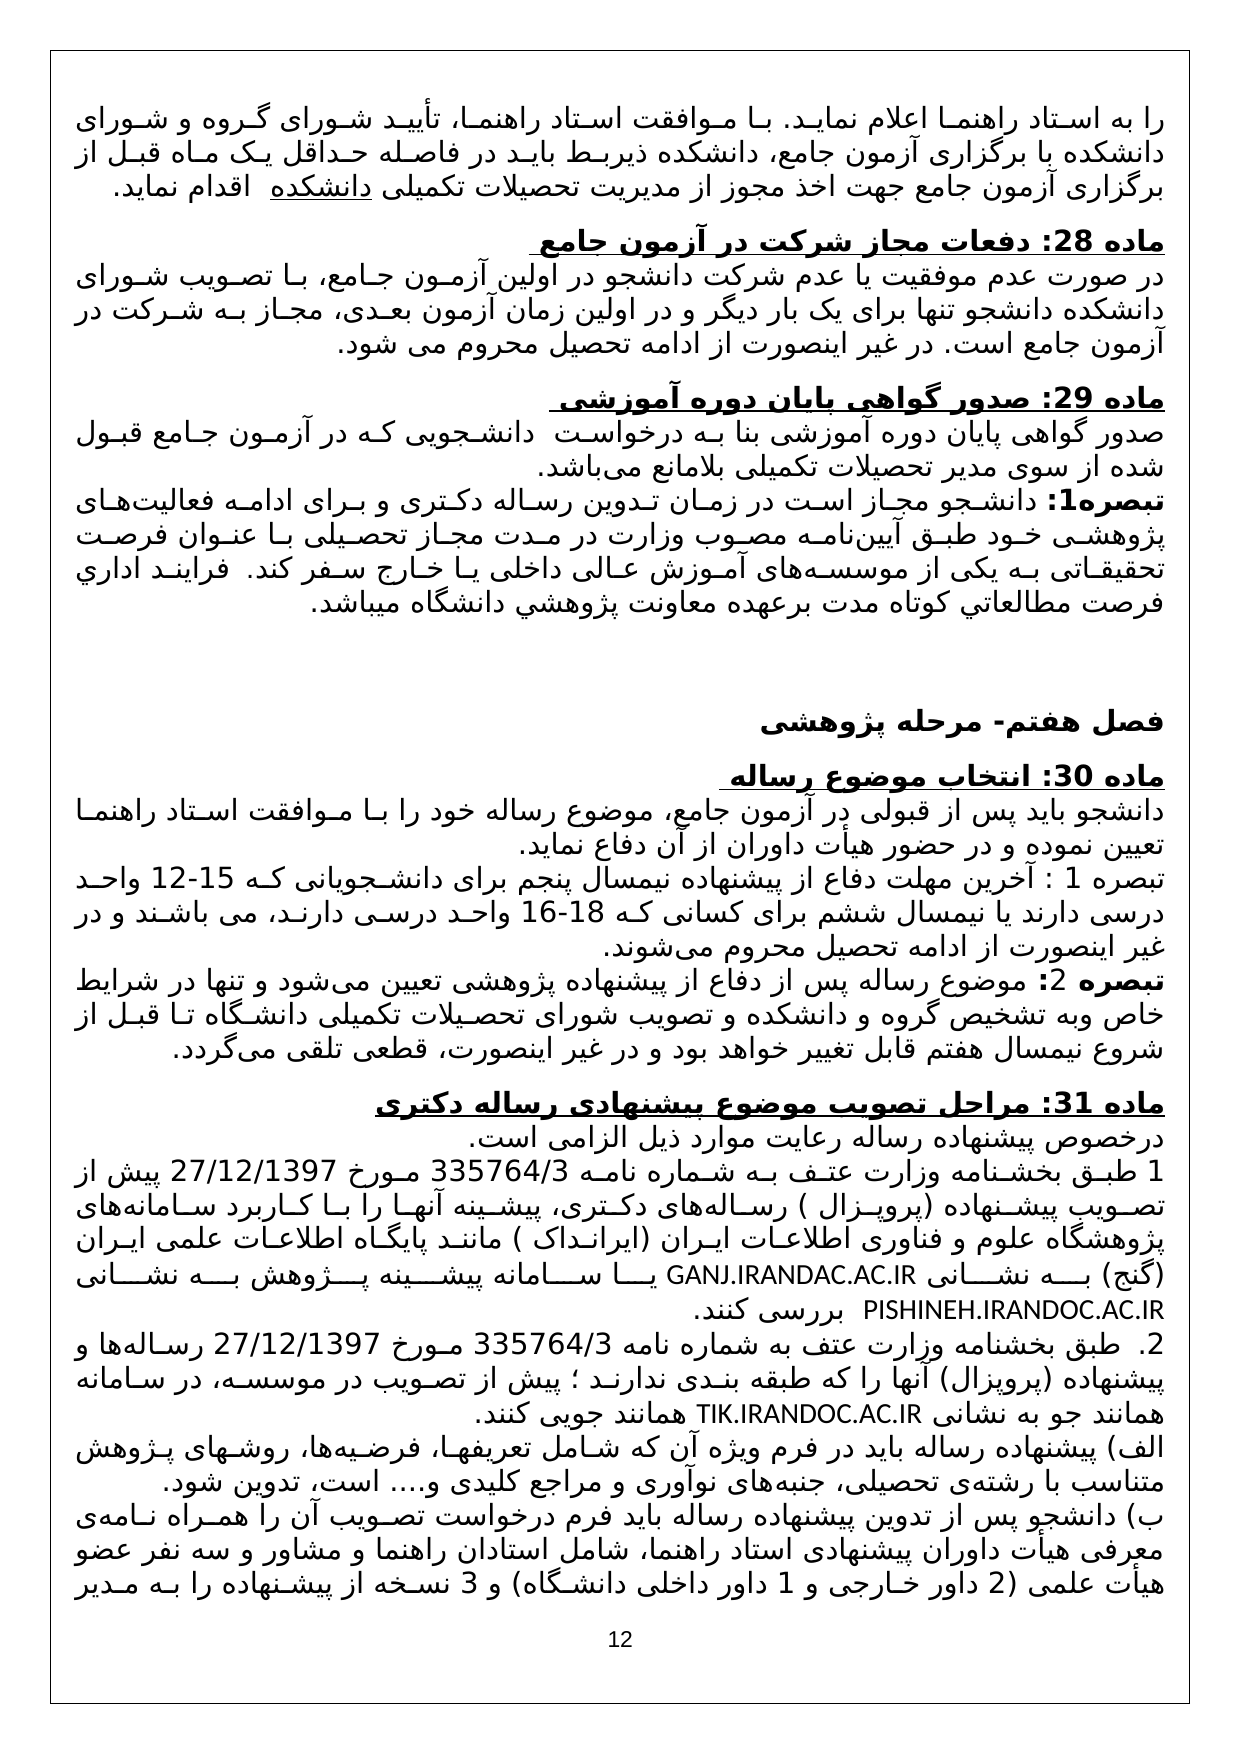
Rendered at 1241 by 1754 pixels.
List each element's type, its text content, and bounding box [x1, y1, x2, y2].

subtitle ماده 29: صدور گواهی پایان دوره آموزشی [75, 381, 1165, 415]
text در صورت عدم موفقیت یا عدم شرکت دانشجو در اولین آزمون جامع، با تصویب شورای دانشکده دانشجو تنها برای یک بار دیگر و در اولین زمان آزمون بعدی، مجاز به شرکت در آزمون جامع است. در غیر اینصورت از ادامه تحصیل محروم می شود. [75, 258, 1165, 360]
text دانشجو باید پس از قبولی در آزمون جامع، موضوع رساله خود را با موافقت استاد راهنما تعیین نموده و در حضور هیأت داوران از آن دفاع نماید. [75, 793, 1165, 861]
text درخصوص پیشنهاده رساله رعایت موارد ذیل الزامی است. [75, 1120, 1165, 1154]
subtitle فصل هفتم- مرحله پژوهشی [75, 705, 1165, 739]
text 1 طبق بخشنامه وزارت عتف به شماره نامه 335764/3 مورخ 27/12/1397 پیش از تصویب پیشنهاده (پروپزال ) رساله‌های دکتری، پیشینه آنها را با کاربرد سامانه‌های پژوهشگاه علوم و فناوری اطلاعات ایران (ایرانداک ) مانند پایگاه اطلاعات علمی ایران (گنج) به نشانی GANJ.IRANDAC.AC.IR یا سامانه پیشینه پژوهش به نشانی PISHINEH.IRANDOC.AC.IR بررسی کنند. [75, 1154, 1165, 1327]
text 2. طبق بخشنامه وزارت عتف به شماره نامه 335764/3 مورخ 27/12/1397 رساله‌ها و پیشنهاده (پروپزال) آنها را که طبقه بندی ندارند ؛ پیش از تصویب در موسسه، در سامانه همانند جو به نشانی TIK.IRANDOC.AC.IR همانند جویی کنند. [75, 1327, 1165, 1431]
text صدور گواهی پایان دوره آموزشی بنا به درخواست دانشجویی که در آزمون جامع قبول شده از سوی مدیر تحصیلات تکمیلی بلامانع می‌باشد. [75, 415, 1165, 483]
subtitle ماده 31: مراحل تصویب موضوع پیشنهادی رساله دکتری [75, 1086, 1165, 1120]
subtitle ماده 30: انتخاب موضوع رساله [75, 759, 1165, 793]
text تبصره 2: موضوع رساله پس از دفاع از پیشنهاده پژوهشی تعیین می‌شود و تنها در شرایط خاص وبه تشخیص گروه و دانشکده و تصویب شورای تحصیلات تکمیلی دانشگاه تا قبل از شروع نیمسال هفتم قابل تغییر خواهد بود و در غیر اینصورت، قطعی تلقی می‌گردد. [75, 963, 1165, 1065]
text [75, 1498, 1165, 1600]
text تبصره 1 : آخرین مهلت دفاع از پیشنهاده نیمسال پنجم برای دانشجویانی که 15-12 واحد درسی دارند یا نیمسال ششم برای کسانی که 18-16 واحد درسی دارند، می باشند و در غیر اینصورت از ادامه تحصیل محروم می‌شوند. [75, 861, 1165, 963]
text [75, 102, 1165, 204]
text الف) پیشنهاده رساله باید در فرم ویژه آن که شامل تعریفها، فرضیه‌ها، روشهای پژوهش متناسب با رشته‌ی تحصیلی، جنبه‌های نوآوری و مراجع کلیدی و.... است، تدوین شود. [75, 1431, 1165, 1498]
text تبصره1: دانشجو مجاز است در زمان تدوین رساله دکتری و برای ادامه فعالیت‌های پژوهشی خود طبق آیین‌نامه مصوب وزارت در مدت مجاز تحصیلی با عنوان فرصت تحقیقاتی به یکی از موسسه‌های آموزش عالی داخلی یا خارج سفر کند. فرايند اداري فرصت مطالعاتي كوتاه مدت برعهده معاونت پژوهشي دانشگاه میباشد. [75, 483, 1165, 619]
subtitle ماده 28: دفعات مجاز شرکت در آزمون جامع [75, 224, 1165, 258]
